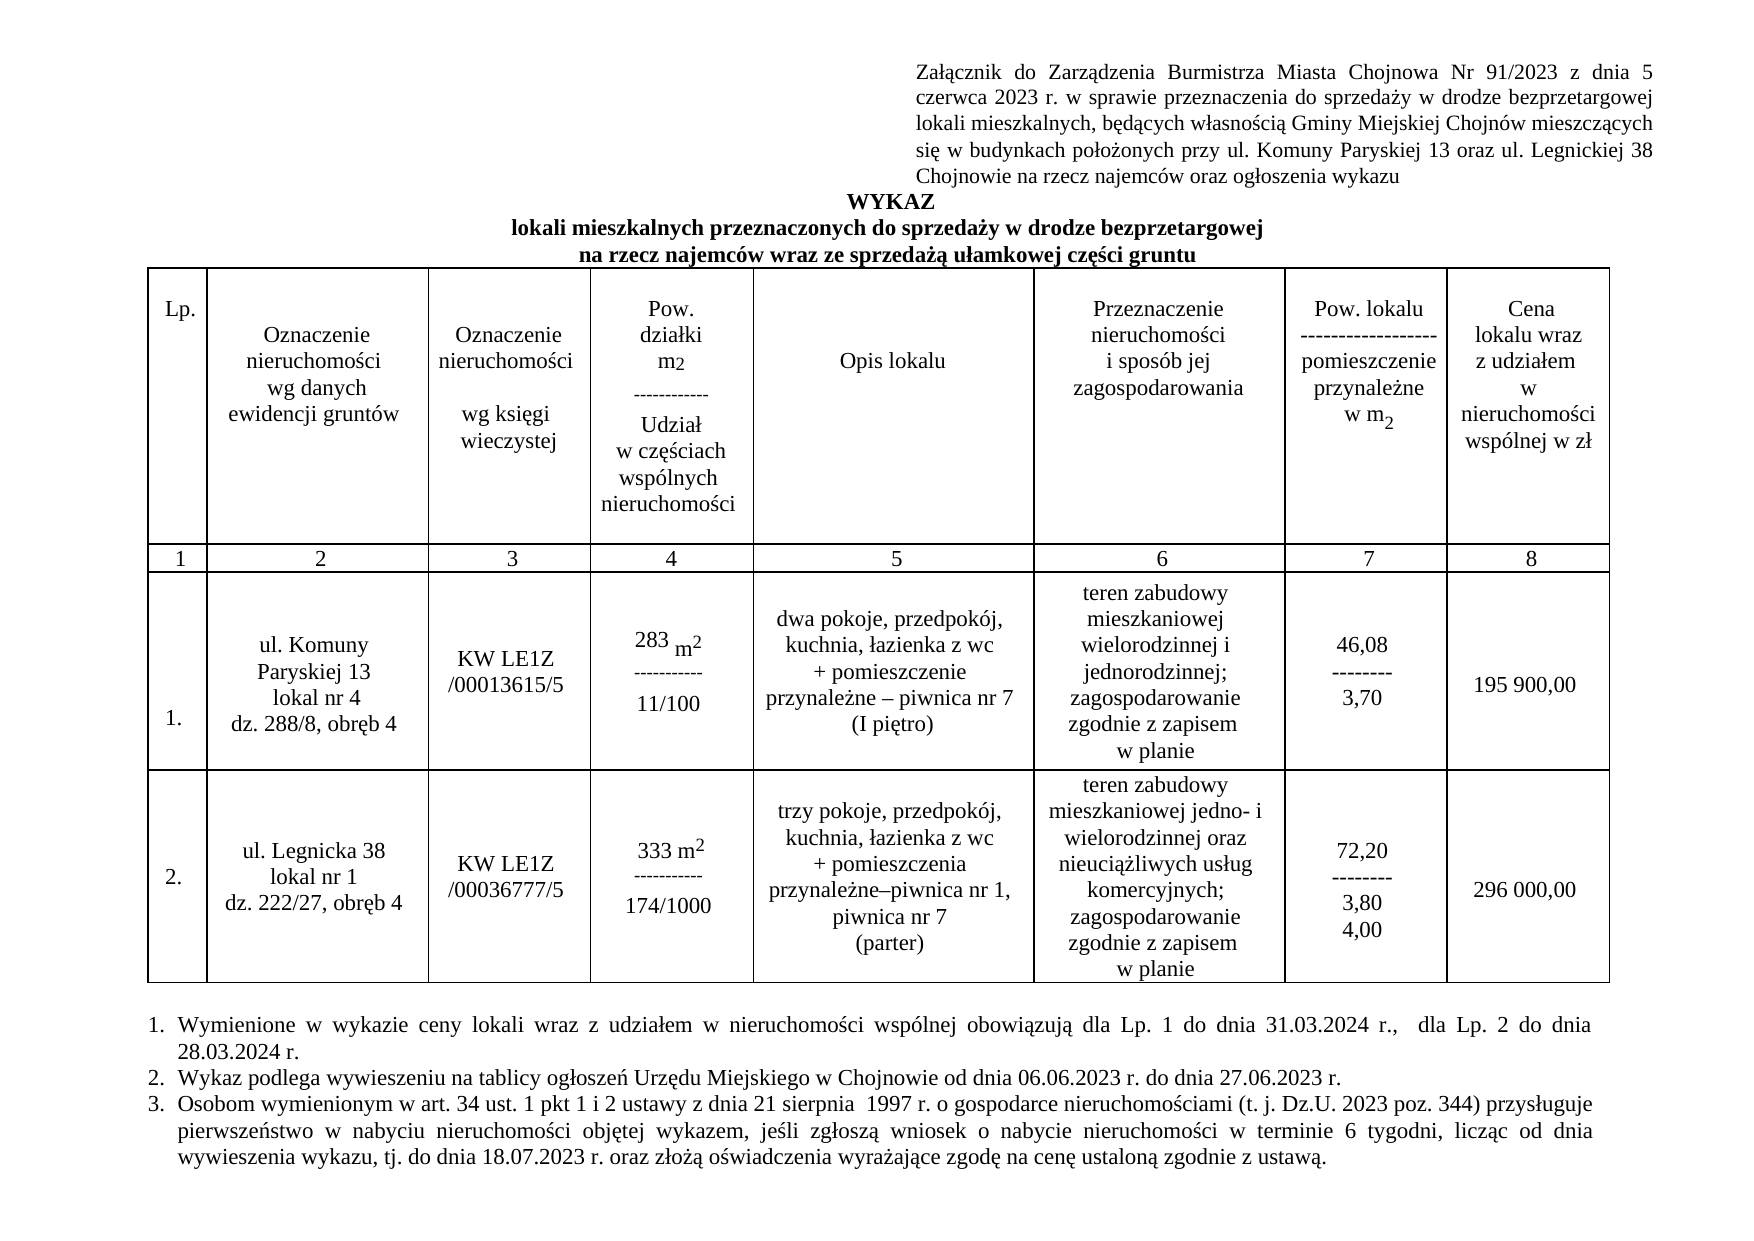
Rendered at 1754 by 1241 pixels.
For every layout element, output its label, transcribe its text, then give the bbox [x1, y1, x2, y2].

table_cell 296 000,00 [1448, 771, 1609, 982]
table_header Pow. lokalu ------------------ pomieszczenie przynależne w m2 [1286, 269, 1446, 543]
list Wykaz podlega wywieszeniu na tablicy ogłoszeń Urzędu Miejskiego w Chojnowie od dnia 06.06.2023 r. do dnia 27.06.2023 r. [148, 1064, 1595, 1090]
table_cell ul. Komuny Paryskiej 13 lokal nr 4 dz. 288/8, obręb 4 [208, 573, 428, 769]
table_cell 2. [149, 771, 206, 982]
table_header Lp. [149, 269, 206, 543]
table_cell teren zabudowy mieszkaniowej wielorodzinnej i jednorodzinnej; zagospodarowanie zgodnie z zapisem w planie [1035, 573, 1284, 769]
table_cell 195 900,00 [1448, 573, 1609, 769]
table_cell 46,08 -------- 3,70 [1286, 573, 1446, 769]
table_cell 3 [429, 545, 590, 571]
table_cell 1. [149, 573, 206, 769]
text na rzecz najemców wraz ze sprzedażą ułamkowej części gruntu [354, 241, 1421, 267]
table_cell ul. Legnicka 38 lokal nr 1 dz. 222/27, obręb 4 [208, 771, 428, 982]
table_cell 283 m2 ----------- 11/100 [591, 573, 753, 769]
table_cell 5 [754, 545, 1033, 571]
table_header Przeznaczenie nieruchomości i sposób jej zagospodarowania [1035, 269, 1284, 543]
text lokali mieszkalnych przeznaczonych do sprzedaży w drodze bezprzetargowej [354, 214, 1421, 241]
table_header Oznaczenie nieruchomości wg księgi wieczystej [429, 269, 590, 543]
table_header Opis lokalu [754, 269, 1033, 543]
list Osobom wymienionym w art. 34 ust. 1 pkt 1 i 2 ustawy z dnia 21 sierpnia 1997 r. o gospodarce nieruchomościami (t. j. Dz.U. 2023 poz. 344) przysługuje pierwszeństwo w nabyciu nieruchomości objętej wykazem, jeśli zgłoszą wniosek o nabycie nieruchomości w terminie 6 tygodni, licząc od dnia wywieszenia wykazu, tj. do dnia 18.07.2023 r. oraz złożą oświadczenia wyrażające zgodę na cenę ustaloną zgodnie z ustawą. [148, 1090, 1595, 1169]
table_cell 333 m2 ----------- 174/1000 [591, 771, 753, 982]
table_cell 8 [1448, 545, 1609, 571]
table_header Pow. działki m2 ------------ Udział w częściach wspólnych nieruchomości [591, 269, 753, 543]
table_cell 72,20 -------- 3,80 4,00 [1286, 771, 1446, 982]
table_cell KW LE1Z /00013615/5 [429, 573, 590, 769]
table_cell trzy pokoje, przedpokój, kuchnia, łazienka z wc + pomieszczenia przynależne–piwnica nr 1, piwnica nr 7 (parter) [754, 771, 1033, 982]
table_cell teren zabudowy mieszkaniowej jedno- i wielorodzinnej oraz nieuciążliwych usług komercyjnych; zagospodarowanie zgodnie z zapisem w planie [1035, 771, 1284, 982]
table_cell KW LE1Z /00036777/5 [429, 771, 590, 982]
table_header Cena lokalu wraz z udziałem w nieruchomości wspólnej w zł [1448, 269, 1609, 543]
table_cell dwa pokoje, przedpokój, kuchnia, łazienka z wc + pomieszczenie przynależne – piwnica nr 7 (I piętro) [754, 573, 1033, 769]
table_header Oznaczenie nieruchomości wg danych ewidencji gruntów [208, 269, 428, 543]
table_cell 7 [1286, 545, 1446, 571]
text Załącznik do Zarządzenia Burmistrza Miasta Chojnowa Nr 91/2023 z dnia 5 czerwca 2023 r. w sprawie przeznaczenia do sprzedaży w drodze bezprzetargowej lokali mieszkalnych, będących własnością Gminy Miejskiej Chojnów mieszczących się w budynkach położonych przy ul. Komuny Paryskiej 13 oraz ul. Legnickiej 38 Chojnowie na rzecz najemców oraz ogłoszenia wykazu [916, 59, 1654, 188]
list Wymienione w wykazie ceny lokali wraz z udziałem w nieruchomości wspólnej obowiązują dla Lp. 1 do dnia 31.03.2024 r., dla Lp. 2 do dnia 28.03.2024 r. [148, 1011, 1595, 1064]
table_cell 4 [591, 545, 753, 571]
table_cell 6 [1035, 545, 1284, 571]
table_cell 1 [149, 545, 206, 571]
text WYKAZ [207, 188, 1421, 214]
table_cell 2 [208, 545, 428, 571]
